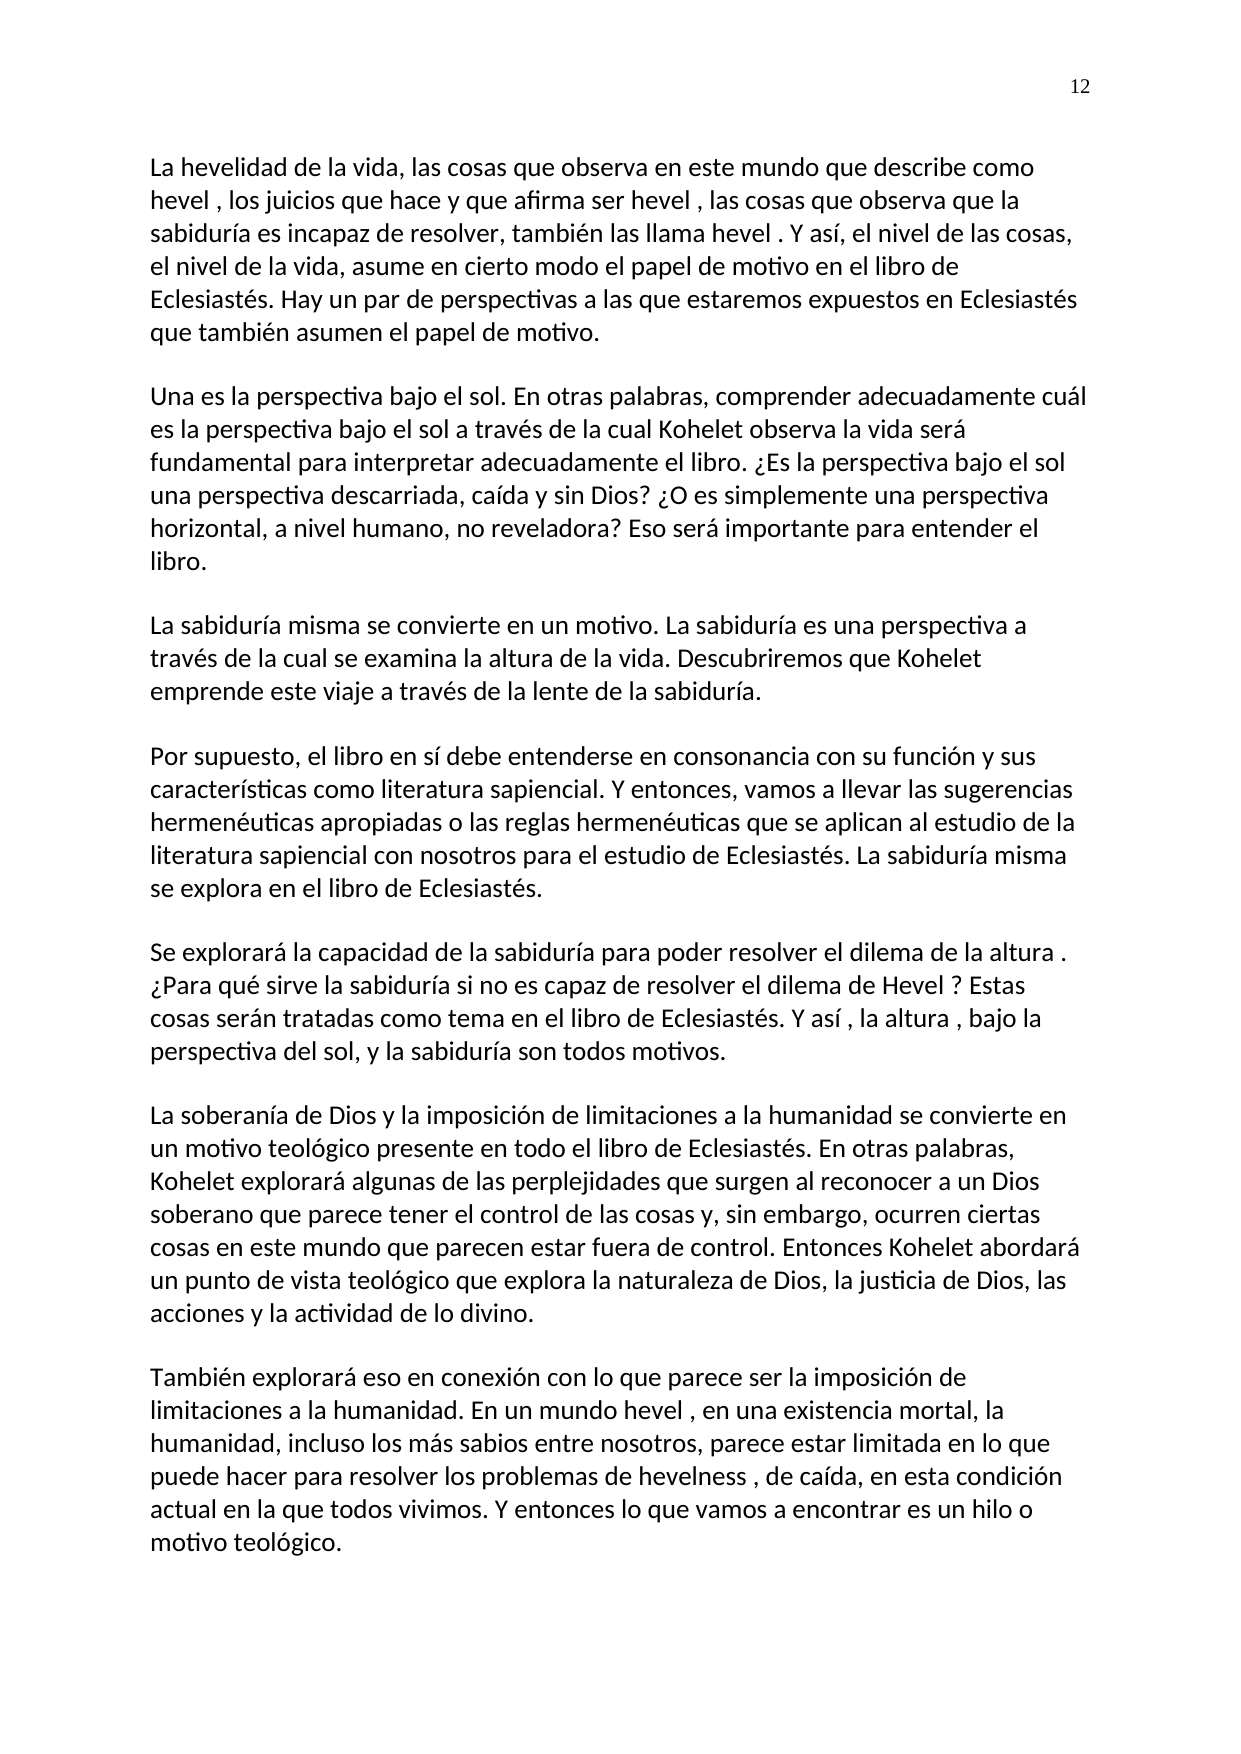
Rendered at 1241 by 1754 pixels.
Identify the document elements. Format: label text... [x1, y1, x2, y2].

text Se explorará la capacidad de la sabiduría para poder resolver el dilema de la altura . ¿Para qué sirve la sabiduría si no es capaz de resolver el dilema de Hevel ? Estas cosas serán tratadas como tema en el libro de Eclesiastés. Y así , la altura , bajo la perspectiva del sol, y la sabiduría son todos motivos. [150, 935, 1090, 1067]
text Una es la perspectiva bajo el sol. En otras palabras, comprender adecuadamente cuál es la perspectiva bajo el sol a través de la cual Kohelet observa la vida será fundamental para interpretar adecuadamente el libro. ¿Es la perspectiva bajo el sol una perspectiva descarriada, caída y sin Dios? ¿O es simplemente una perspectiva horizontal, a nivel humano, no reveladora? Eso será importante para entender el libro. [150, 379, 1090, 577]
text La soberanía de Dios y la imposición de limitaciones a la humanidad se convierte en un motivo teológico presente en todo el libro de Eclesiastés. En otras palabras, Kohelet explorará algunas de las perplejidades que surgen al reconocer a un Dios soberano que parece tener el control de las cosas y, sin embargo, ocurren ciertas cosas en este mundo que parecen estar fuera de control. Entonces Kohelet abordará un punto de vista teológico que explora la naturaleza de Dios, la justicia de Dios, las acciones y la actividad de lo divino. [150, 1098, 1090, 1329]
text Por supuesto, el libro en sí debe entenderse en consonancia con su función y sus características como literatura sapiencial. Y entonces, vamos a llevar las sugerencias hermenéuticas apropiadas o las reglas hermenéuticas que se aplican al estudio de la literatura sapiencial con nosotros para el estudio de Eclesiastés. La sabiduría misma se explora en el libro de Eclesiastés. [150, 739, 1090, 904]
text La hevelidad de la vida, las cosas que observa en este mundo que describe como hevel , los juicios que hace y que afirma ser hevel , las cosas que observa que la sabiduría es incapaz de resolver, también las llama hevel . Y así, el nivel de las cosas, el nivel de la vida, asume en cierto modo el papel de motivo en el libro de Eclesiastés. Hay un par de perspectivas a las que estaremos expuestos en Eclesiastés que también asumen el papel de motivo. [150, 150, 1090, 348]
text La sabiduría misma se convierte en un motivo. La sabiduría es una perspectiva a través de la cual se examina la altura de la vida. Descubriremos que Kohelet emprende este viaje a través de la lente de la sabiduría. [150, 608, 1090, 708]
text También explorará eso en conexión con lo que parece ser la imposición de limitaciones a la humanidad. En un mundo hevel , en una existencia mortal, la humanidad, incluso los más sabios entre nosotros, parece estar limitada en lo que puede hacer para resolver los problemas de hevelness , de caída, en esta condición actual en la que todos vivimos. Y entonces lo que vamos a encontrar es un hilo o motivo teológico. [150, 1361, 1090, 1559]
